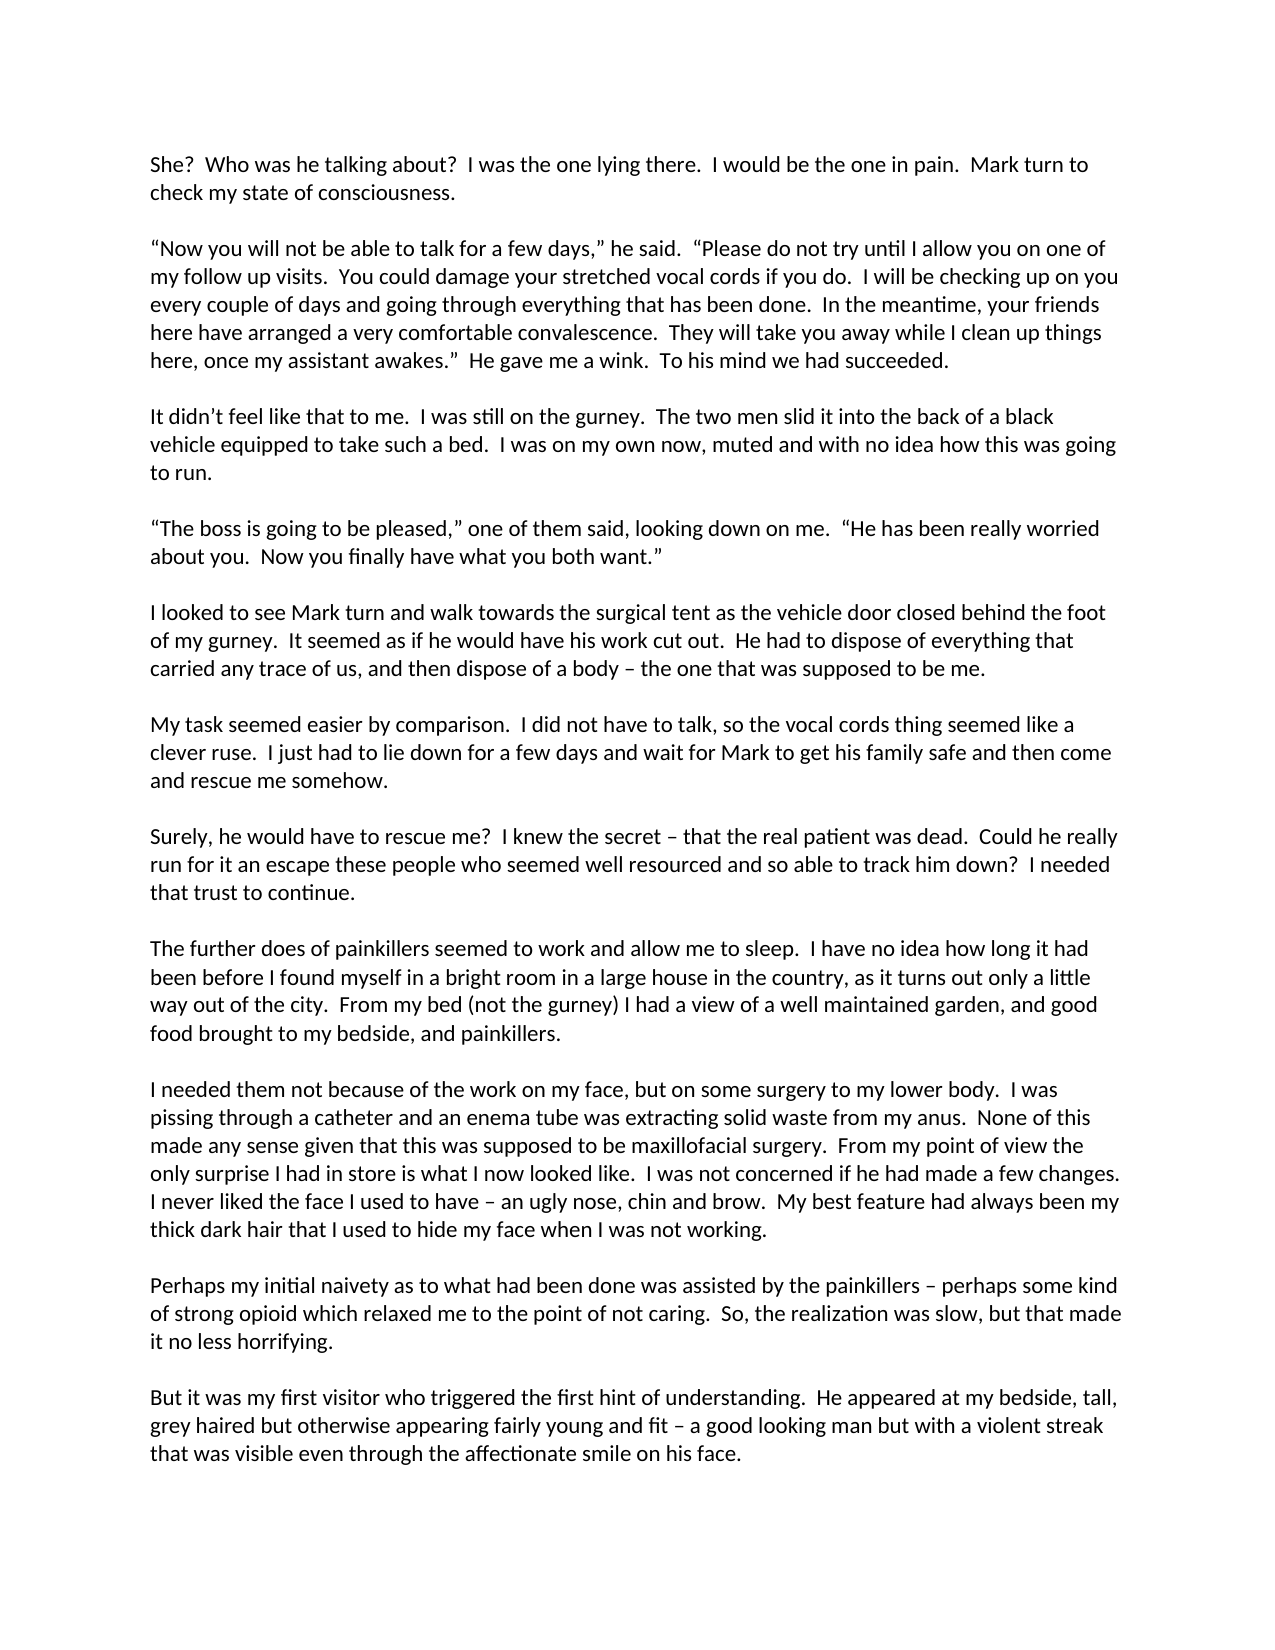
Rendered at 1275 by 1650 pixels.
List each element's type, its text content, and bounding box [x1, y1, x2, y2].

text The further does of painkillers seemed to work and allow me to sleep. I have no idea how long it had been before I found myself in a bright room in a large house in the country, as it turns out only a little way out of the city. From my bed (not the gurney) I had a view of a well maintained garden, and good food brought to my bedside, and painkillers. [150, 934, 1125, 1047]
text She? Who was he talking about? I was the one lying there. I would be the one in pain. Mark turn to check my state of consciousness. [150, 150, 1125, 206]
text It didn’t feel like that to me. I was still on the gurney. The two men slid it into the back of a black vehicle equipped to take such a bed. I was on my own now, muted and with no idea how this was going to run. [150, 402, 1125, 486]
text I needed them not because of the work on my face, but on some surgery to my lower body. I was pissing through a catheter and an enema tube was extracting solid waste from my anus. None of this made any sense given that this was supposed to be maxillofacial surgery. From my point of view the only surprise I had in store is what I now looked like. I was not concerned if he had made a few changes. I never liked the face I used to have – an ugly nose, chin and brow. My best feature had always been my thick dark hair that I used to hide my face when I was not working. [150, 1075, 1125, 1243]
text But it was my first visitor who triggered the first hint of understanding. He appeared at my bedside, tall, grey haired but otherwise appearing fairly young and fit – a good looking man but with a violent streak that was visible even through the affectionate smile on his face. [150, 1383, 1125, 1467]
text I looked to see Mark turn and walk towards the surgical tent as the vehicle door closed behind the foot of my gurney. It seemed as if he would have his work cut out. He had to dispose of everything that carried any trace of us, and then dispose of a body – the one that was supposed to be me. [150, 598, 1125, 682]
text “Now you will not be able to talk for a few days,” he said. “Please do not try until I allow you on one of my follow up visits. You could damage your stretched vocal cords if you do. I will be checking up on you every couple of days and going through everything that has been done. In the meantime, your friends here have arranged a very comfortable convalescence. They will take you away while I clean up things here, once my assistant awakes.” He gave me a wink. To his mind we had succeeded. [150, 234, 1125, 374]
text “The boss is going to be pleased,” one of them said, looking down on me. “He has been really worried about you. Now you finally have what you both want.” [150, 514, 1125, 570]
text Surely, he would have to rescue me? I knew the secret – that the real patient was dead. Could he really run for it an escape these people who seemed well resourced and so able to track him down? I needed that trust to continue. [150, 822, 1125, 907]
text My task seemed easier by comparison. I did not have to talk, so the vocal cords thing seemed like a clever ruse. I just had to lie down for a few days and wait for Mark to get his family safe and then come and rescue me somehow. [150, 710, 1125, 794]
text Perhaps my initial naivety as to what had been done was assisted by the painkillers – perhaps some kind of strong opioid which relaxed me to the point of not caring. So, the realization was slow, but that made it no less horrifying. [150, 1271, 1125, 1355]
